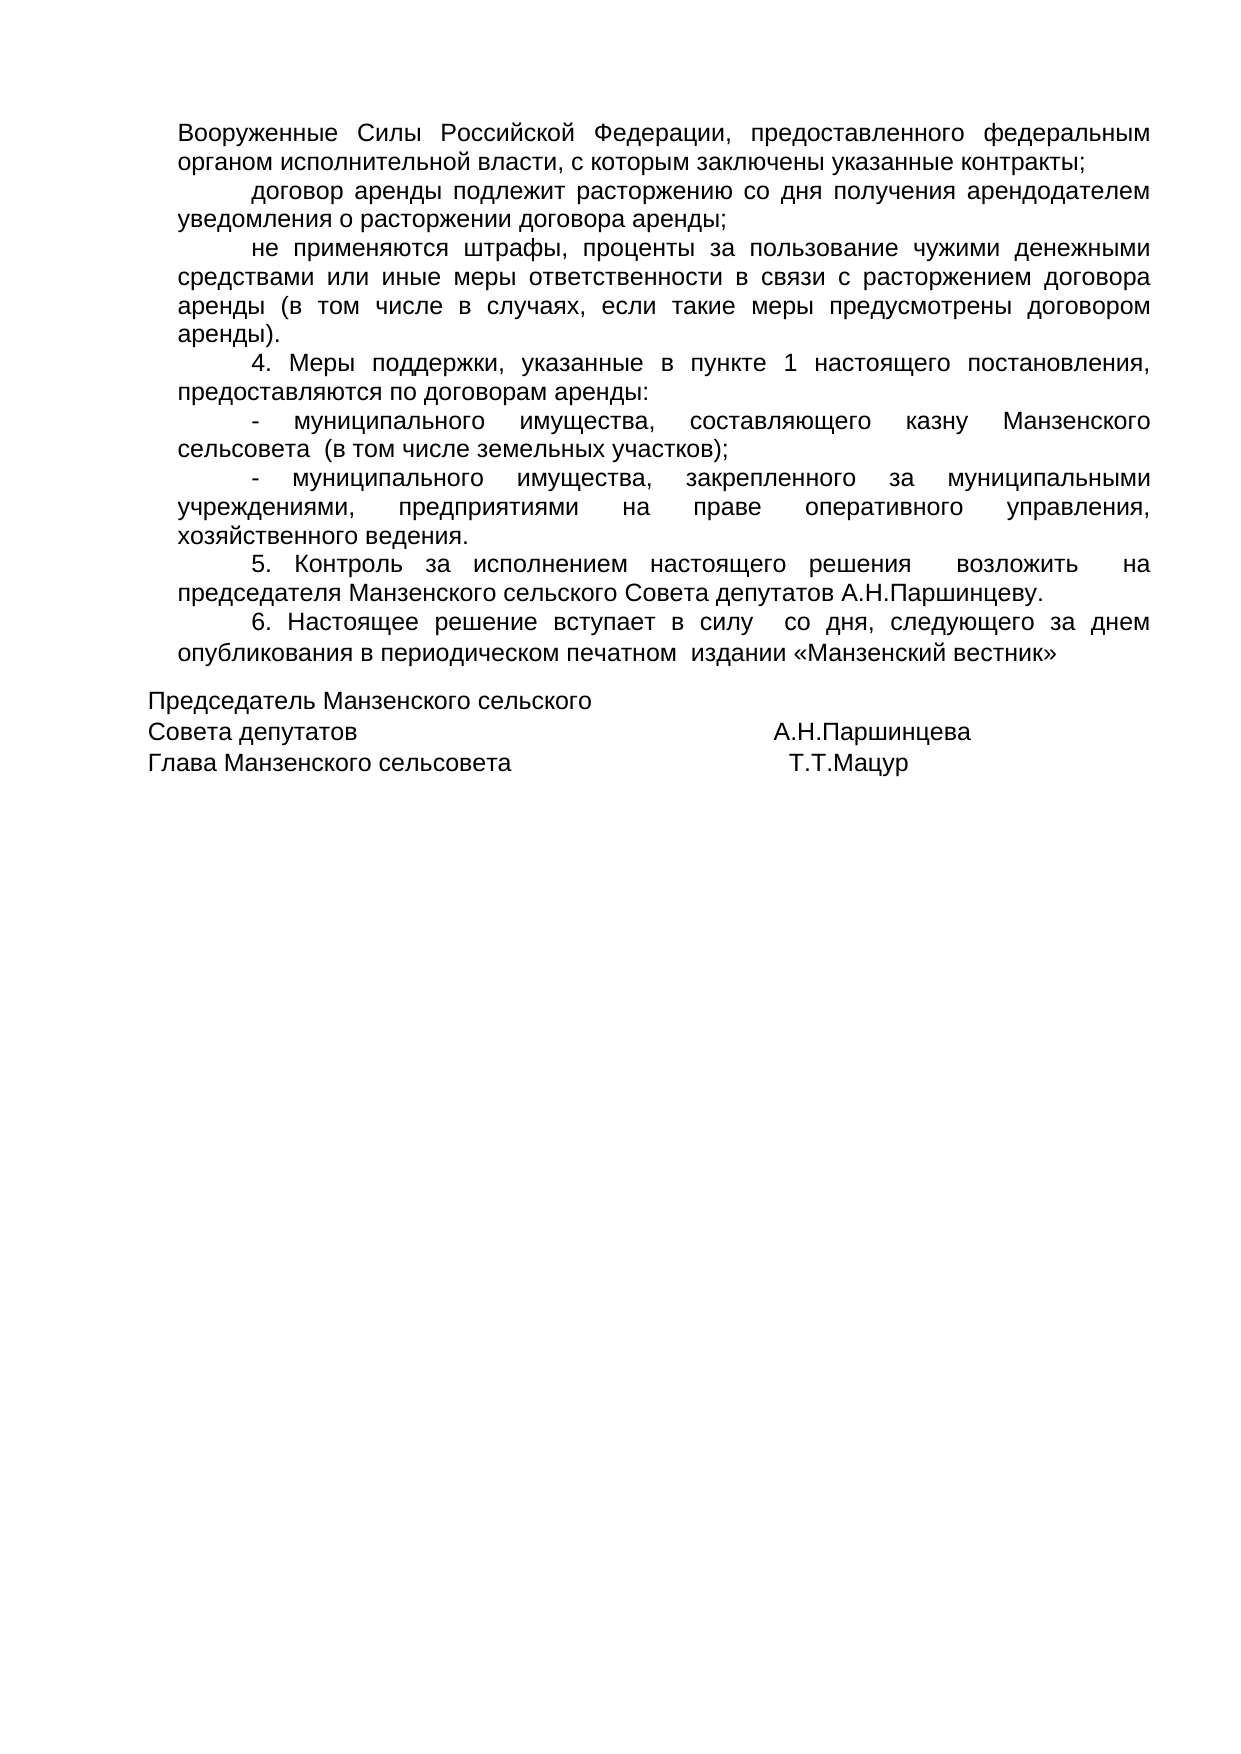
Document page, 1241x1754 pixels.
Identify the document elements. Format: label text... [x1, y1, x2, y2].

text - муниципального имущества, составляющего казну Манзенского сельсовета (в том числе земельных участков); [177, 406, 1152, 463]
text Совета депутатов А.Н.Паршинцева [148, 717, 1152, 745]
text 6. Настоящее решение вступает в силу со дня, следующего за днем опубликования в периодическом печатном издании «Манзенский вестник» [177, 607, 1152, 667]
text не применяются штрафы, проценты за пользование чужими денежными средствами или иные меры ответственности в связи с расторжением договора аренды (в том числе в случаях, если такие меры предусмотрены договором аренды). [177, 233, 1152, 348]
text - муниципального имущества, закрепленного за муниципальными учреждениями, предприятиями на праве оперативного управления, хозяйственного ведения. [177, 463, 1152, 549]
text 4. Меры поддержки, указанные в пункте 1 настоящего постановления, предоставляются по договорам аренды: [177, 348, 1152, 406]
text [177, 118, 1152, 176]
text 5. Контроль за исполнением настоящего решения возложить на председателя Манзенского сельского Совета депутатов А.Н.Паршинцеву. [177, 549, 1152, 607]
text договор аренды подлежит расторжению со дня получения арендодателем уведомления о расторжении договора аренды; [177, 176, 1152, 233]
text Председатель Манзенского сельского [148, 686, 1152, 714]
text Глава Манзенского сельсовета Т.Т.Мацур [148, 748, 1152, 776]
